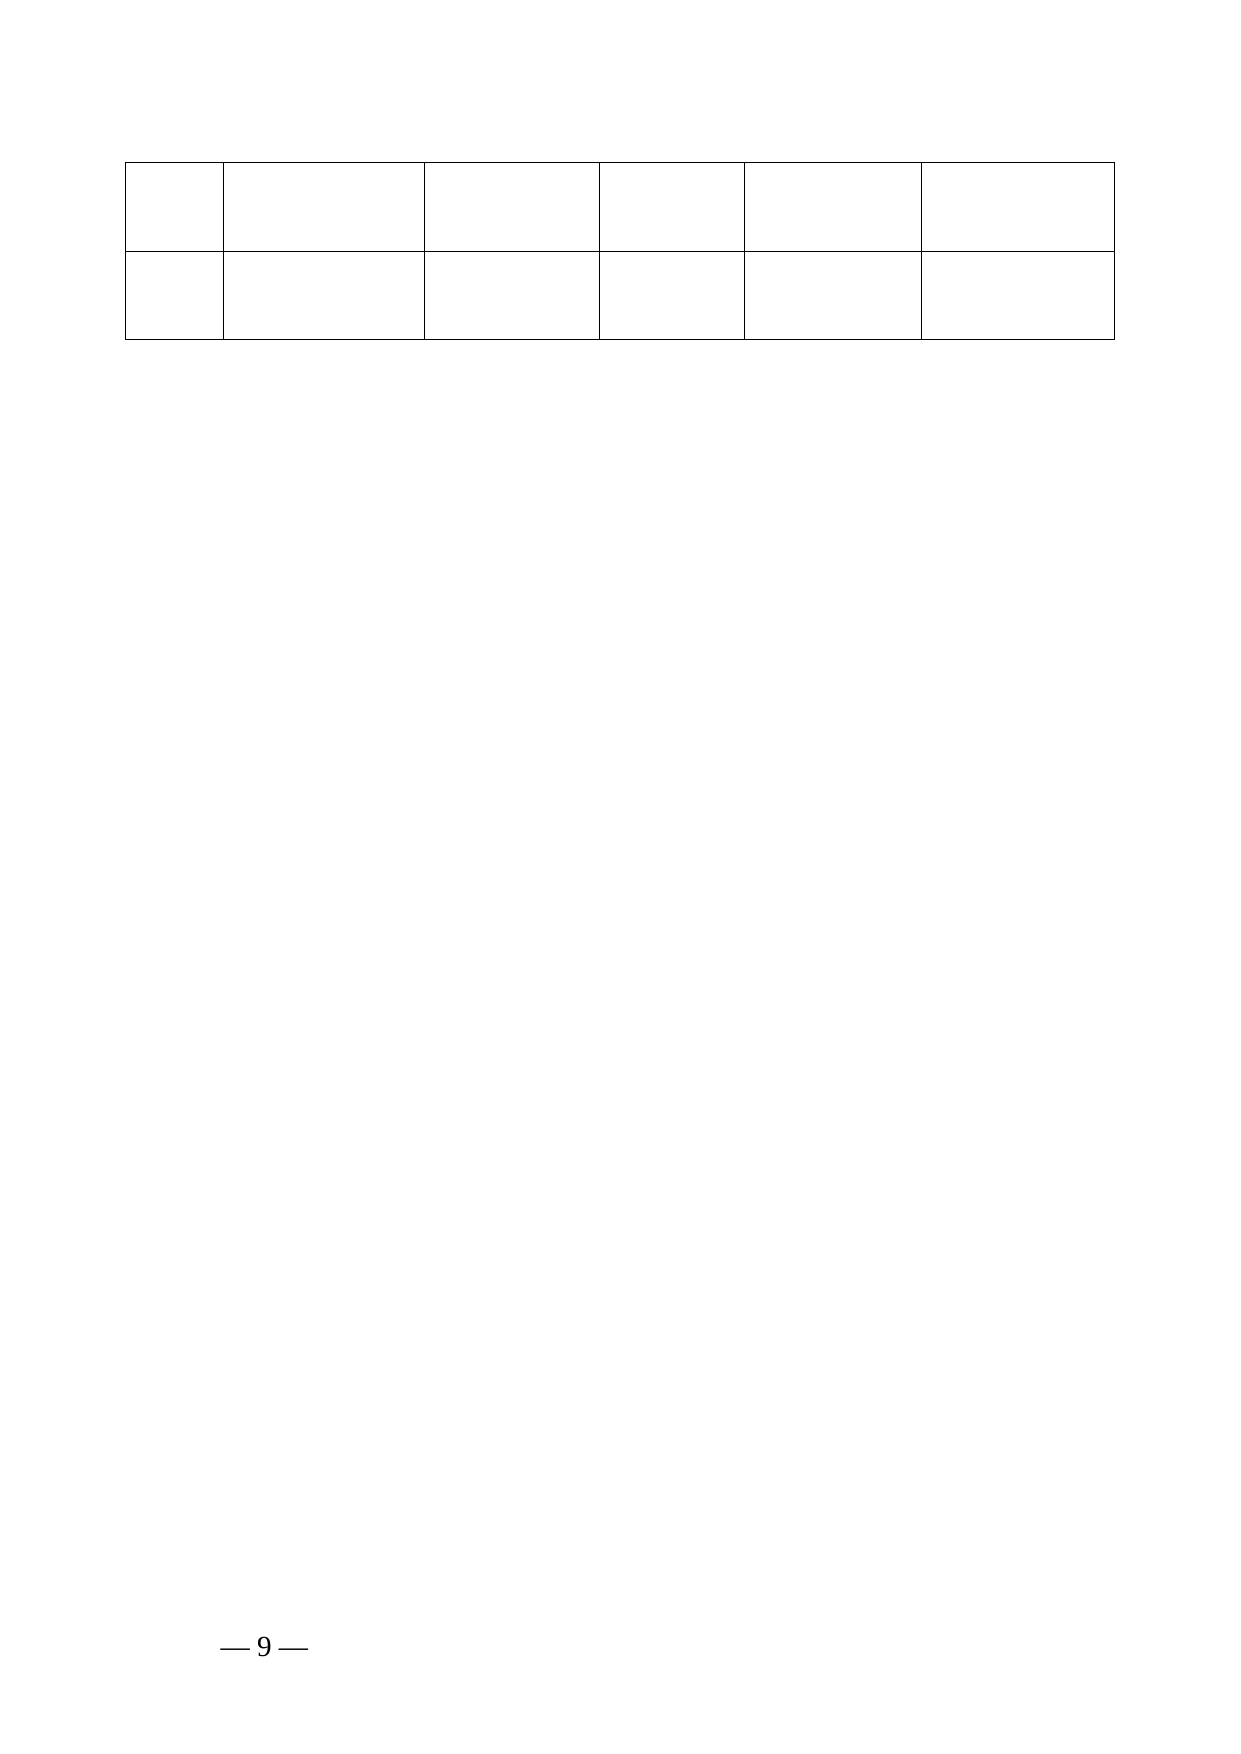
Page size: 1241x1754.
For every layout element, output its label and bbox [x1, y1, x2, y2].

table_cell [922, 163, 1114, 251]
table_cell [224, 252, 424, 339]
table_cell [425, 252, 599, 339]
table_cell [600, 252, 744, 339]
table_cell [745, 163, 921, 251]
table_cell [600, 163, 744, 251]
table_cell [425, 163, 599, 251]
table_cell [224, 163, 424, 251]
table_cell [126, 163, 223, 251]
table_cell [922, 252, 1114, 339]
table_cell [745, 252, 921, 339]
table_cell [126, 252, 223, 339]
